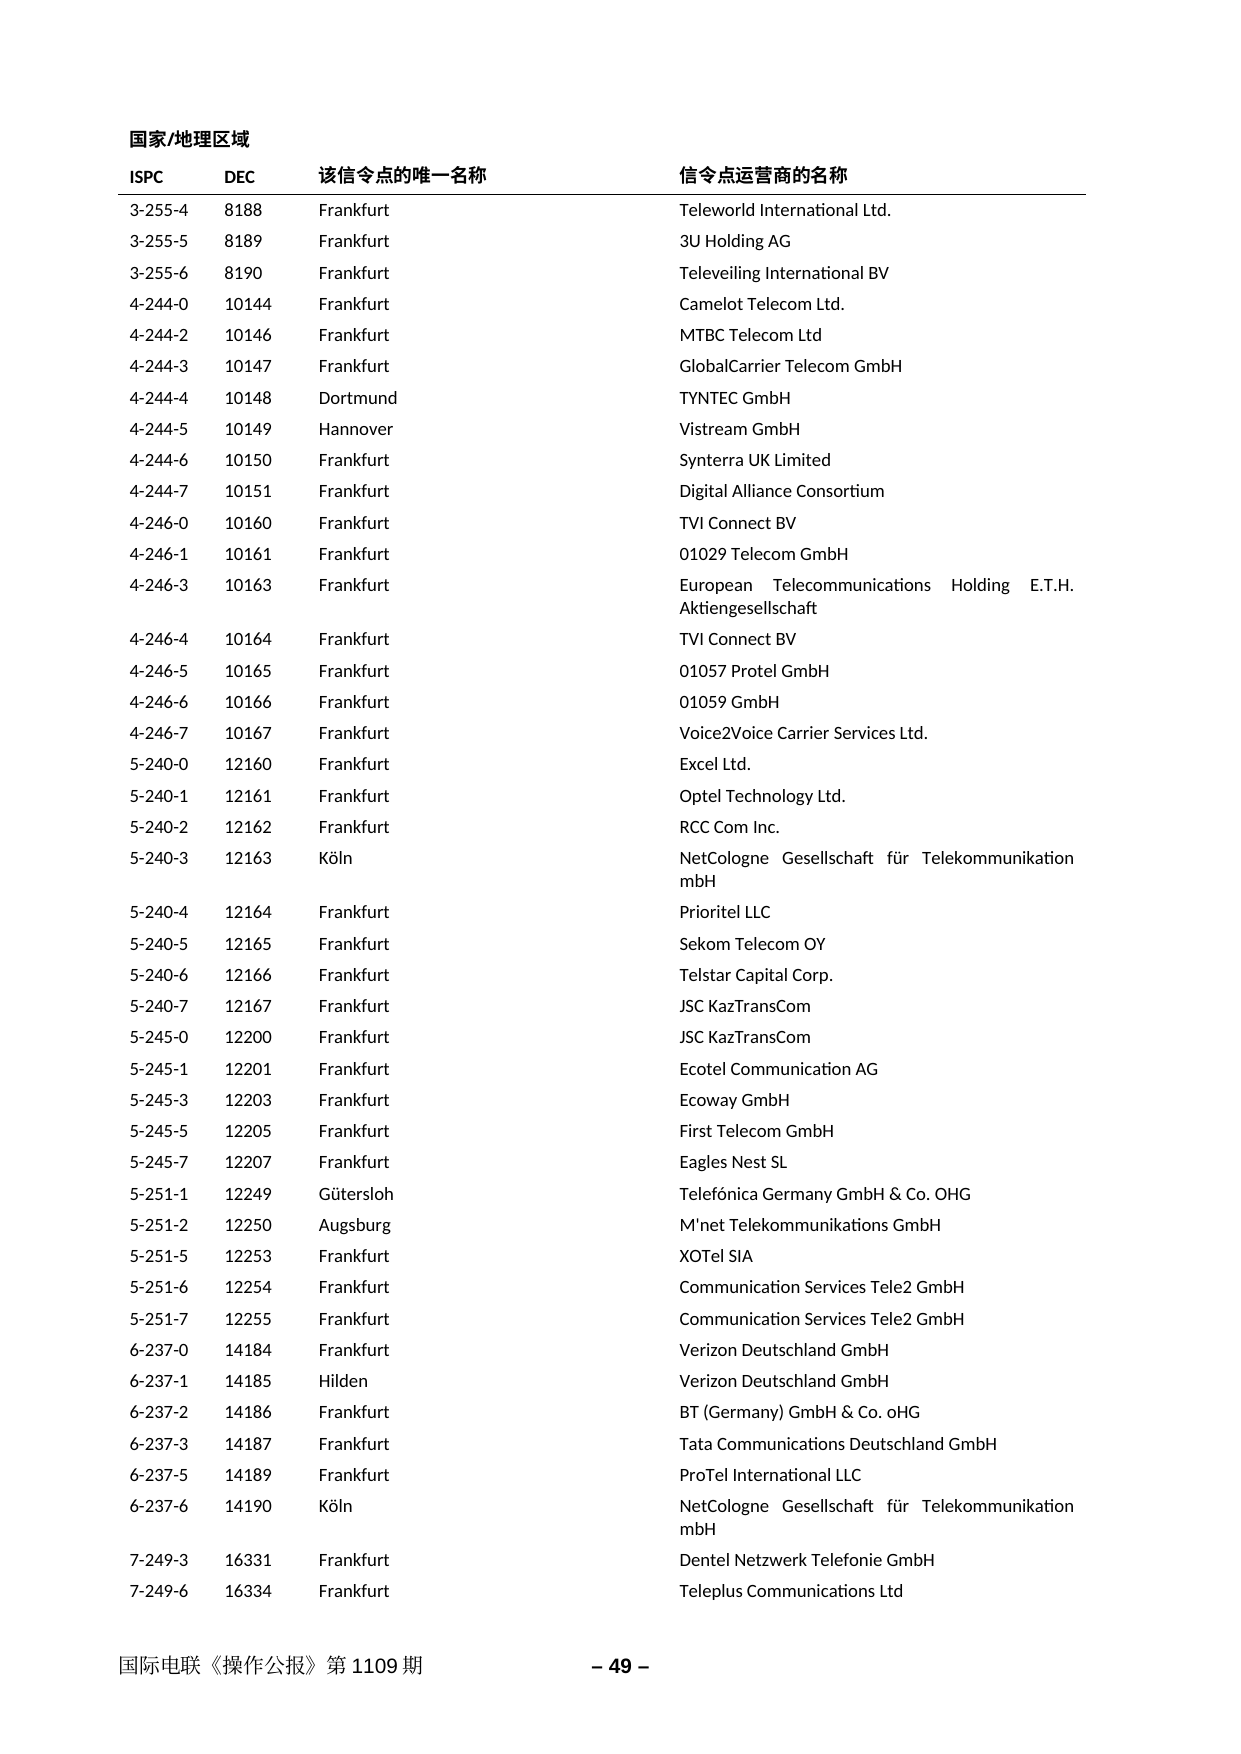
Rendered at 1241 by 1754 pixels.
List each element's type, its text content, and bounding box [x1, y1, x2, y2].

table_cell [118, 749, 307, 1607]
table_cell DEC [213, 158, 307, 194]
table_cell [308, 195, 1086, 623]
table_cell ISPC [118, 158, 213, 194]
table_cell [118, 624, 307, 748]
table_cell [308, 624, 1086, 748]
table_header 该信令点的唯一名称 [308, 118, 668, 194]
table_header 信令点运营商的名称 [668, 118, 1086, 194]
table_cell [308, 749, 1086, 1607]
table_header 国家/地理区域 [118, 118, 307, 158]
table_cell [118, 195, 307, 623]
